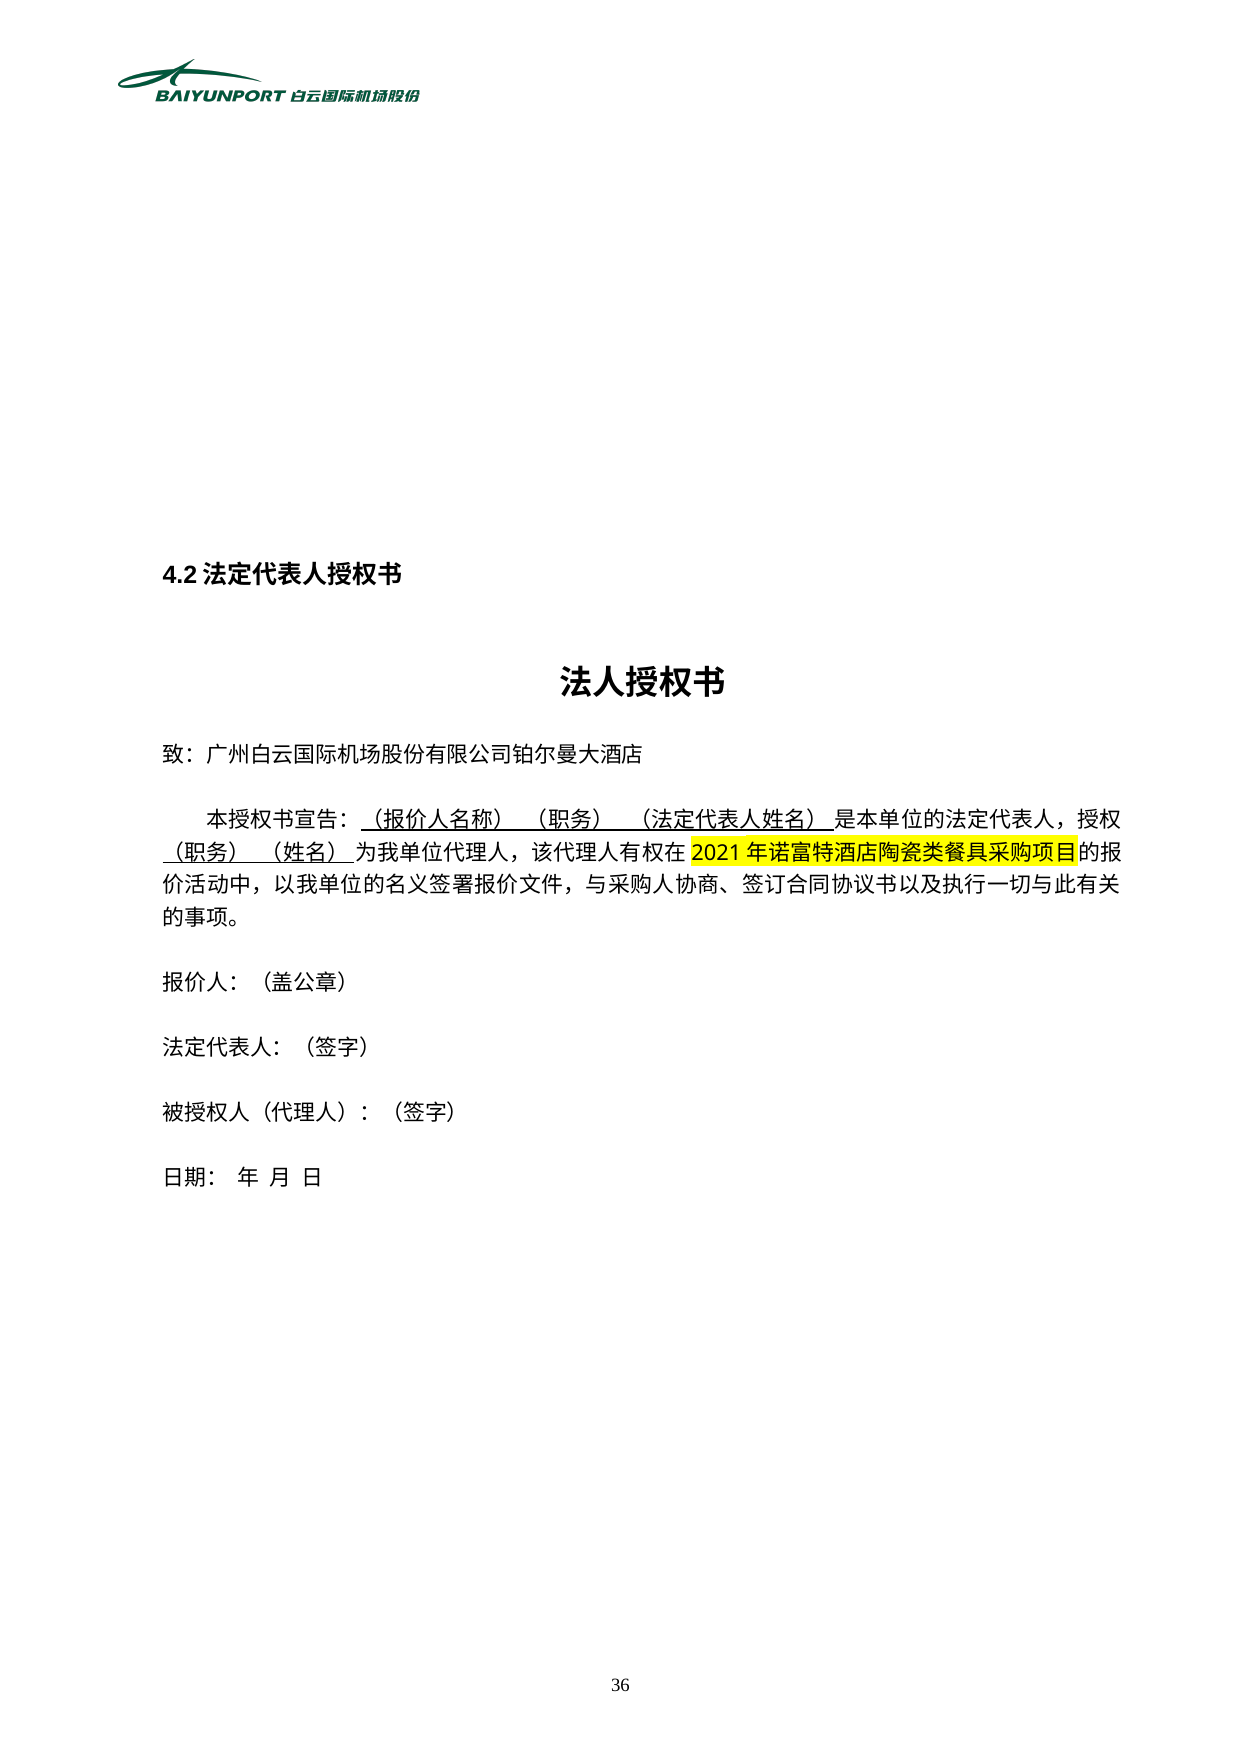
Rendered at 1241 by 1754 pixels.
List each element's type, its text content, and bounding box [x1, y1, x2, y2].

text 被授权人（代理人）：（签字） [162, 1094, 1122, 1127]
text 本授权书宣告：（报价人名称） （职务） （法定代表人姓名） 是本单位的法定代表人，授权 （职务） （姓名） 为我单位代理人，该代理人有权在2021年诺富特酒店陶瓷类餐具采购项目的报价活动中，以我单位的名义签署报价文件，与采购人协商、签订合同协议书以及执行一切与此有关的事项。 [162, 802, 1122, 932]
text 法定代表人：（签字） [162, 1029, 1122, 1062]
text 日期： 年 月 日 [162, 1159, 1122, 1192]
picture [118, 59, 420, 102]
text 致：广州白云国际机场股份有限公司铂尔曼大酒店 [162, 737, 1122, 769]
text 报价人：（盖公章） [162, 964, 1122, 997]
text 法人授权书 [162, 648, 1122, 713]
subtitle 4.2法定代表人授权书 [162, 540, 1122, 605]
